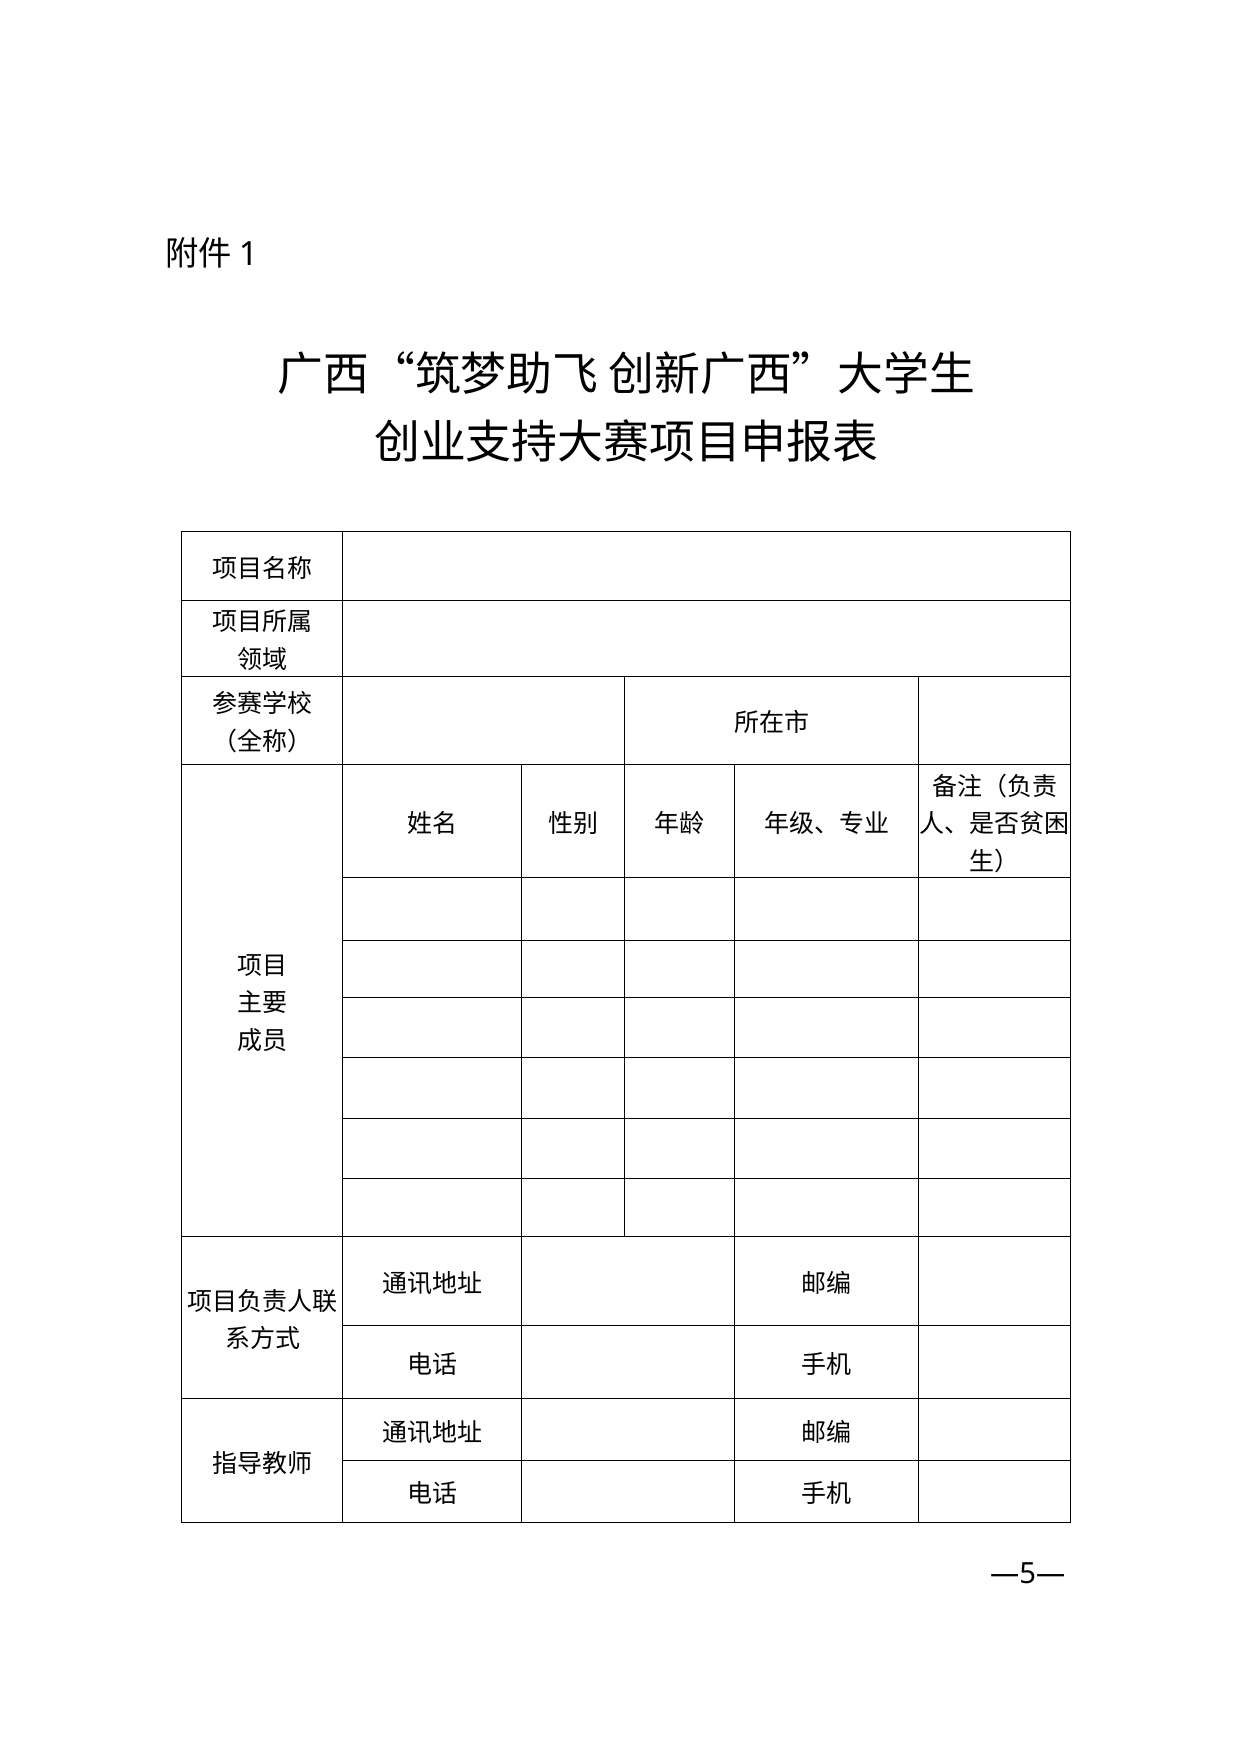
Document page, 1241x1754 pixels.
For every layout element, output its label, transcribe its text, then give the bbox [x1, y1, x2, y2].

table_cell [735, 1058, 918, 1117]
table_cell 项目 主要 成员 [182, 765, 342, 1236]
table_cell 指导教师 [182, 1399, 342, 1522]
table_header 项目名称 [182, 532, 342, 599]
table_cell [919, 1461, 1070, 1522]
table_cell [919, 1326, 1070, 1398]
table_cell [522, 1326, 734, 1398]
table_cell [522, 1119, 624, 1178]
table_cell 年龄 [625, 765, 734, 877]
table_cell 项目负责人联系方式 [182, 1237, 342, 1398]
table_cell 电话 [343, 1326, 521, 1398]
table_cell [625, 1058, 734, 1117]
table_cell 项目所属 领域 [182, 601, 342, 676]
table_cell [343, 1119, 521, 1178]
table_cell [919, 878, 1070, 940]
table_cell 姓名 [343, 765, 521, 877]
table_cell 备注（负责人、是否贫困生） [919, 765, 1070, 877]
table_cell 手机 [735, 1461, 918, 1522]
table_cell [343, 878, 521, 940]
table_cell [735, 1179, 918, 1236]
table_cell [522, 878, 624, 940]
table_cell [343, 601, 1070, 676]
table_cell [735, 878, 918, 940]
table_cell [625, 998, 734, 1057]
table_cell [522, 1461, 734, 1522]
table_cell [919, 677, 1070, 764]
table_cell [735, 941, 918, 997]
table_cell [735, 1119, 918, 1178]
table_cell 所在市 [625, 677, 918, 764]
table_cell [522, 941, 624, 997]
table_cell [625, 941, 734, 997]
table_cell 性别 [522, 765, 624, 877]
table_cell [522, 1058, 624, 1117]
table_cell [343, 677, 624, 764]
table_cell [522, 1237, 734, 1324]
table_cell 通讯地址 [343, 1399, 521, 1460]
table_cell [735, 998, 918, 1057]
table_cell 电话 [343, 1461, 521, 1522]
table_cell [343, 941, 521, 997]
table_cell 邮编 [735, 1399, 918, 1460]
table_cell [343, 1179, 521, 1236]
table_cell [919, 1399, 1070, 1460]
table_cell [522, 998, 624, 1057]
text 创业支持大赛项目申报表 [165, 404, 1087, 473]
table_cell [343, 1058, 521, 1117]
table_cell [919, 998, 1070, 1057]
table_cell [919, 1058, 1070, 1117]
table_cell 邮编 [735, 1237, 918, 1324]
text 附件1 [165, 218, 1087, 277]
table_cell 通讯地址 [343, 1237, 521, 1324]
table_cell [919, 941, 1070, 997]
table_cell [522, 1399, 734, 1460]
table_cell [625, 878, 734, 940]
table_cell [919, 1179, 1070, 1236]
table_cell [919, 1119, 1070, 1178]
table_cell [919, 1237, 1070, 1324]
table_cell [522, 1179, 624, 1236]
table_cell 参赛学校 （全称） [182, 677, 342, 764]
table_cell 年级、专业 [735, 765, 918, 877]
text 广西“筑梦助飞 创新广西”大学生 [165, 335, 1087, 404]
table_cell [343, 998, 521, 1057]
table_cell 手机 [735, 1326, 918, 1398]
table_cell [625, 1179, 734, 1236]
table_cell [625, 1119, 734, 1178]
table_header [343, 532, 1070, 599]
